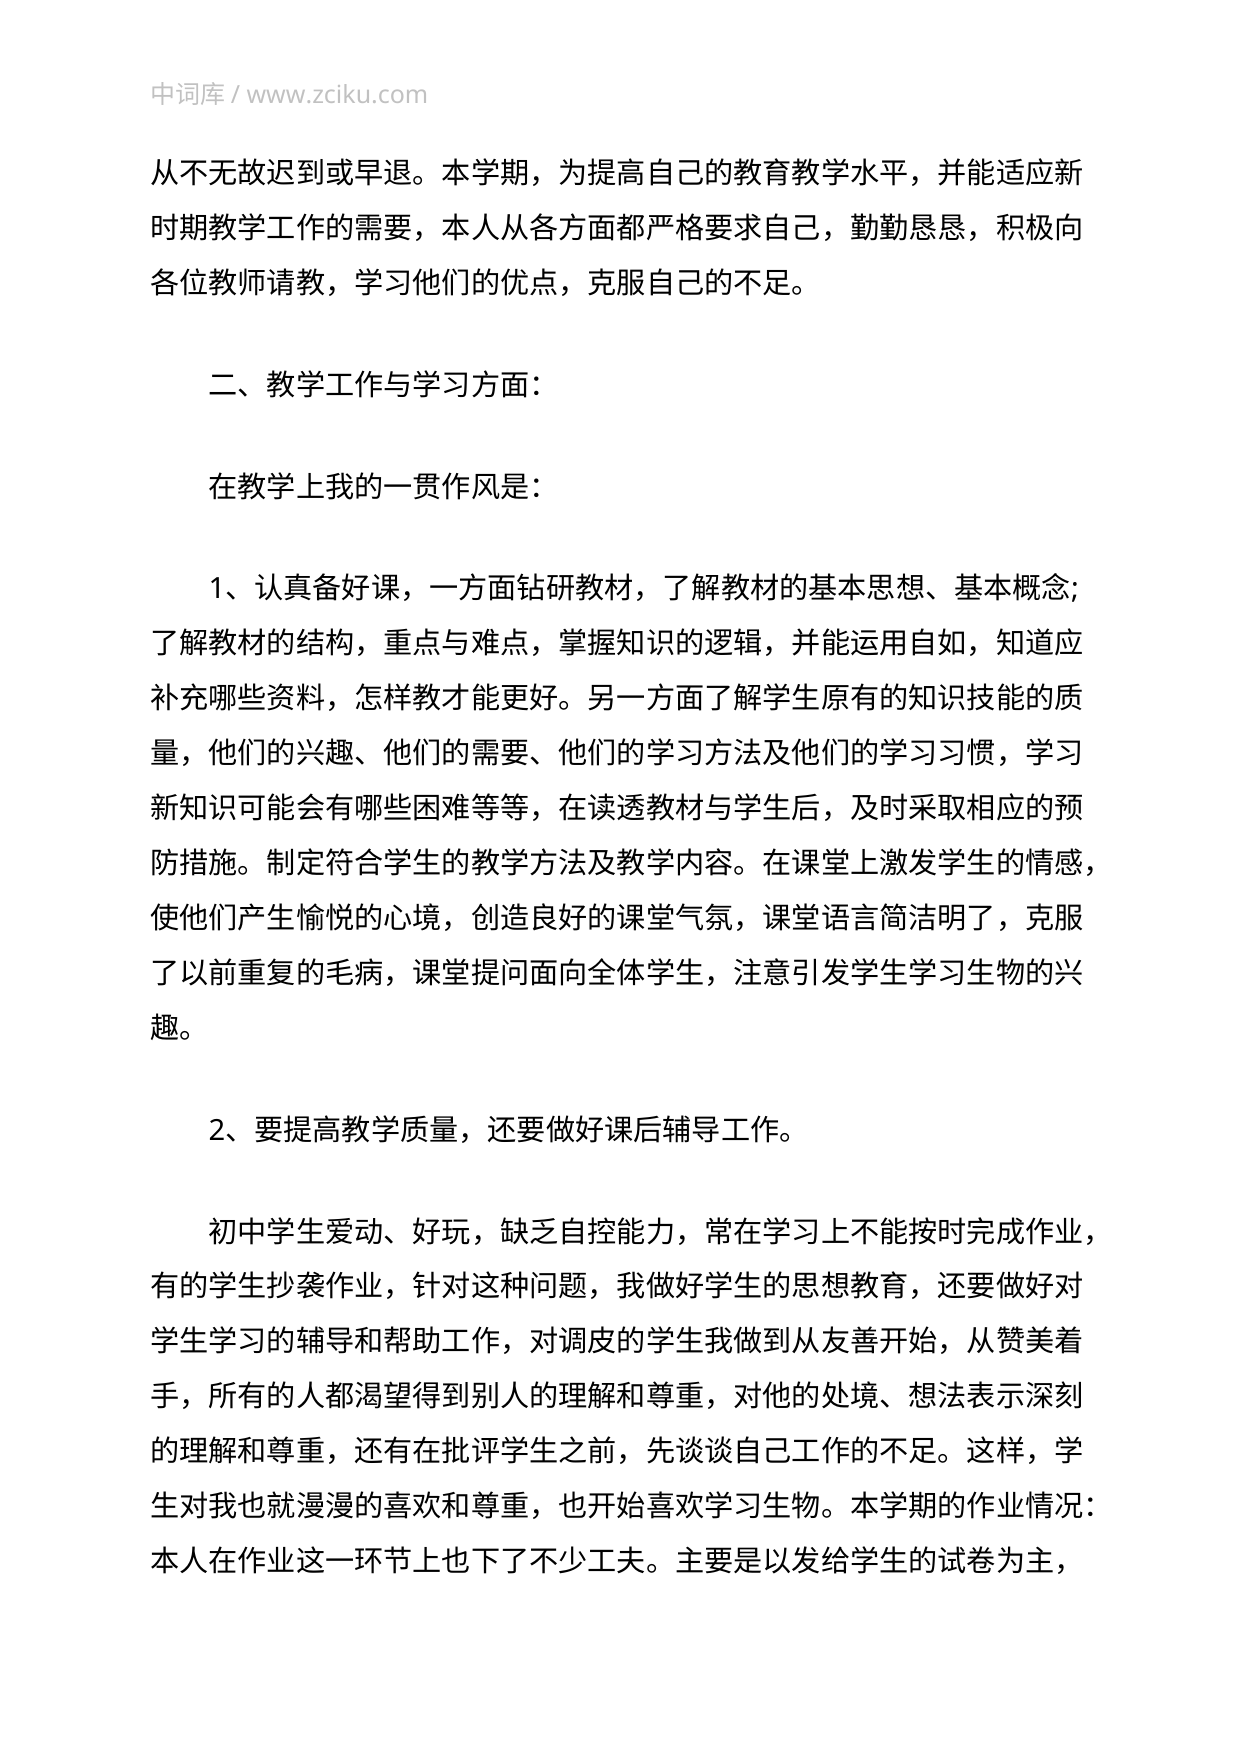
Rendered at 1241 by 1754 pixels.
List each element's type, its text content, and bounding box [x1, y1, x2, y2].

text 1、认真备好课，一方面钻研教材，了解教材的基本思想、基本概念;了解教材的结构，重点与难点，掌握知识的逻辑，并能运用自如，知道应补充哪些资料，怎样教才能更好。另一方面了解学生原有的知识技能的质量，他们的兴趣、他们的需要、他们的学习方法及他们的学习习惯，学习新知识可能会有哪些困难等等，在读透教材与学生后，及时采取相应的预防措施。制定符合学生的教学方法及教学内容。在课堂上激发学生的情感，使他们产生愉悦的心境，创造良好的课堂气氛，课堂语言简洁明了，克服了以前重复的毛病，课堂提问面向全体学生，注意引发学生学习生物的兴趣。 [150, 565, 1090, 1047]
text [150, 1208, 1090, 1580]
text 二、教学工作与学习方面： [150, 362, 1090, 404]
text 在教学上我的一贯作风是： [150, 463, 1090, 506]
text 2、要提高教学质量，还要做好课后辅导工作。 [150, 1106, 1090, 1148]
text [150, 150, 1090, 302]
